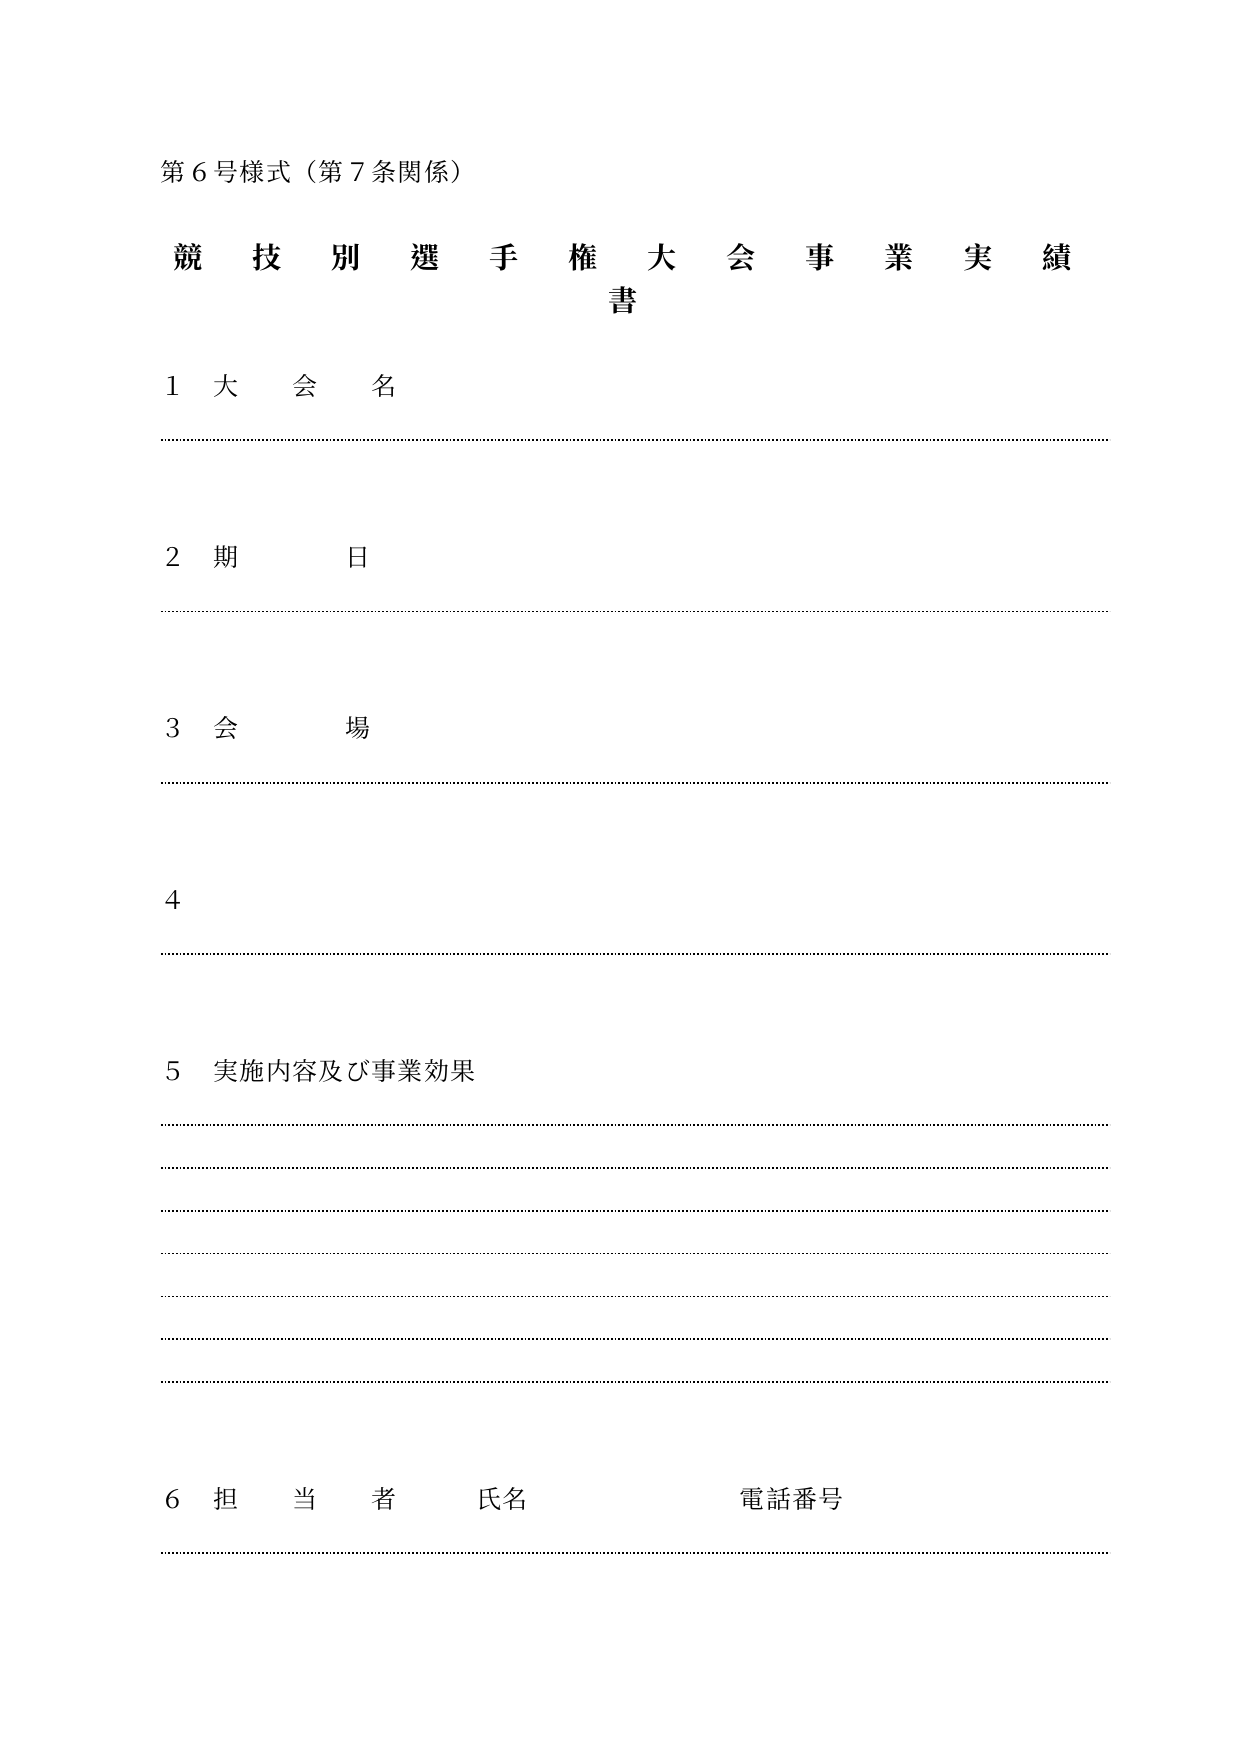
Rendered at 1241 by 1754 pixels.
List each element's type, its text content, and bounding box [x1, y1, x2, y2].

text １ 大 会 名 [161, 363, 1109, 406]
text ４ [161, 877, 1109, 920]
text ２ 期 日 [161, 534, 1109, 577]
text ５ 実施内容及び事業効果 [161, 1048, 1109, 1091]
text 第６号様式（第７条関係） [161, 149, 1109, 192]
text ３ 会 場 [161, 706, 1109, 748]
text ６ 担 当 者 氏名 電話番号 [161, 1476, 1109, 1519]
text 競 技 別 選 手 権 大 会 事 業 実 績 書 [161, 235, 1109, 320]
